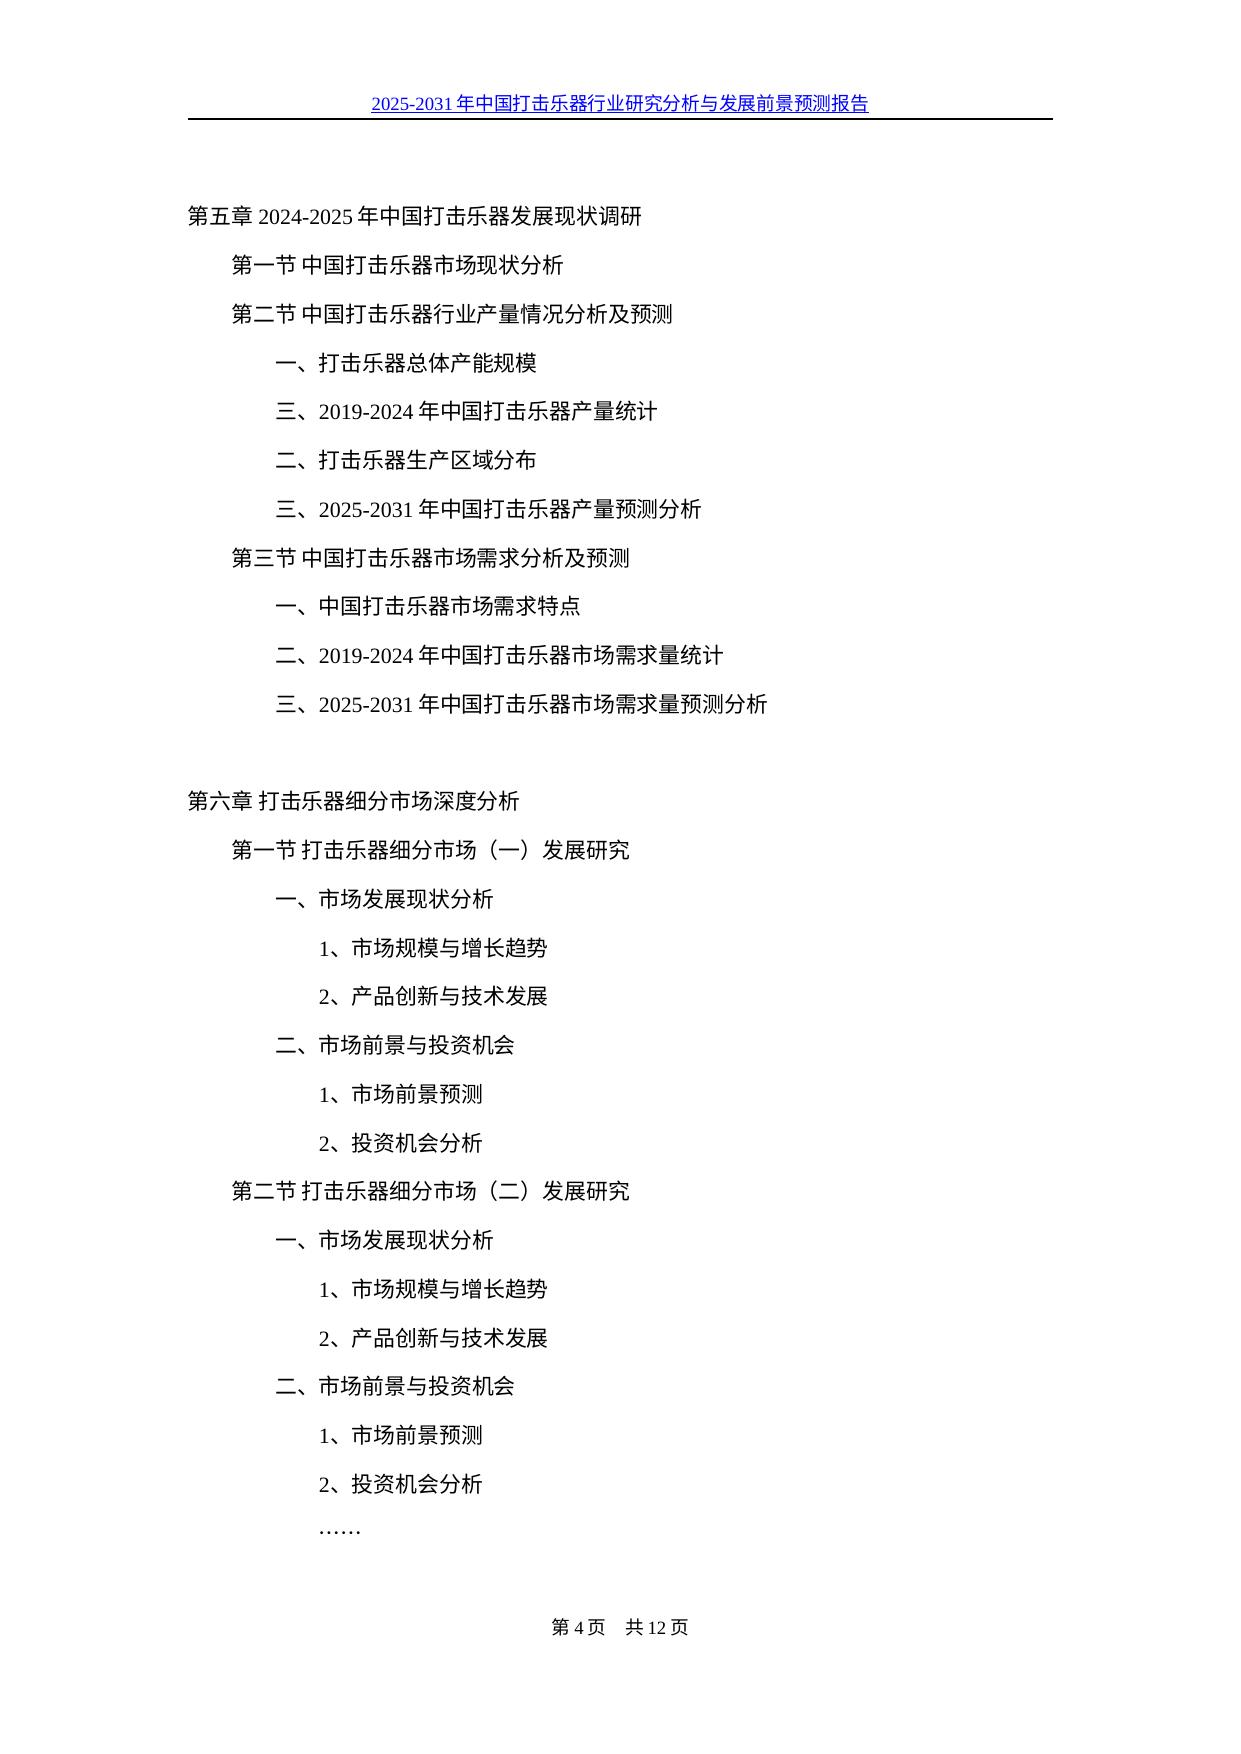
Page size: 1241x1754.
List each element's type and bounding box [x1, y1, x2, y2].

text [187, 150, 1053, 1548]
